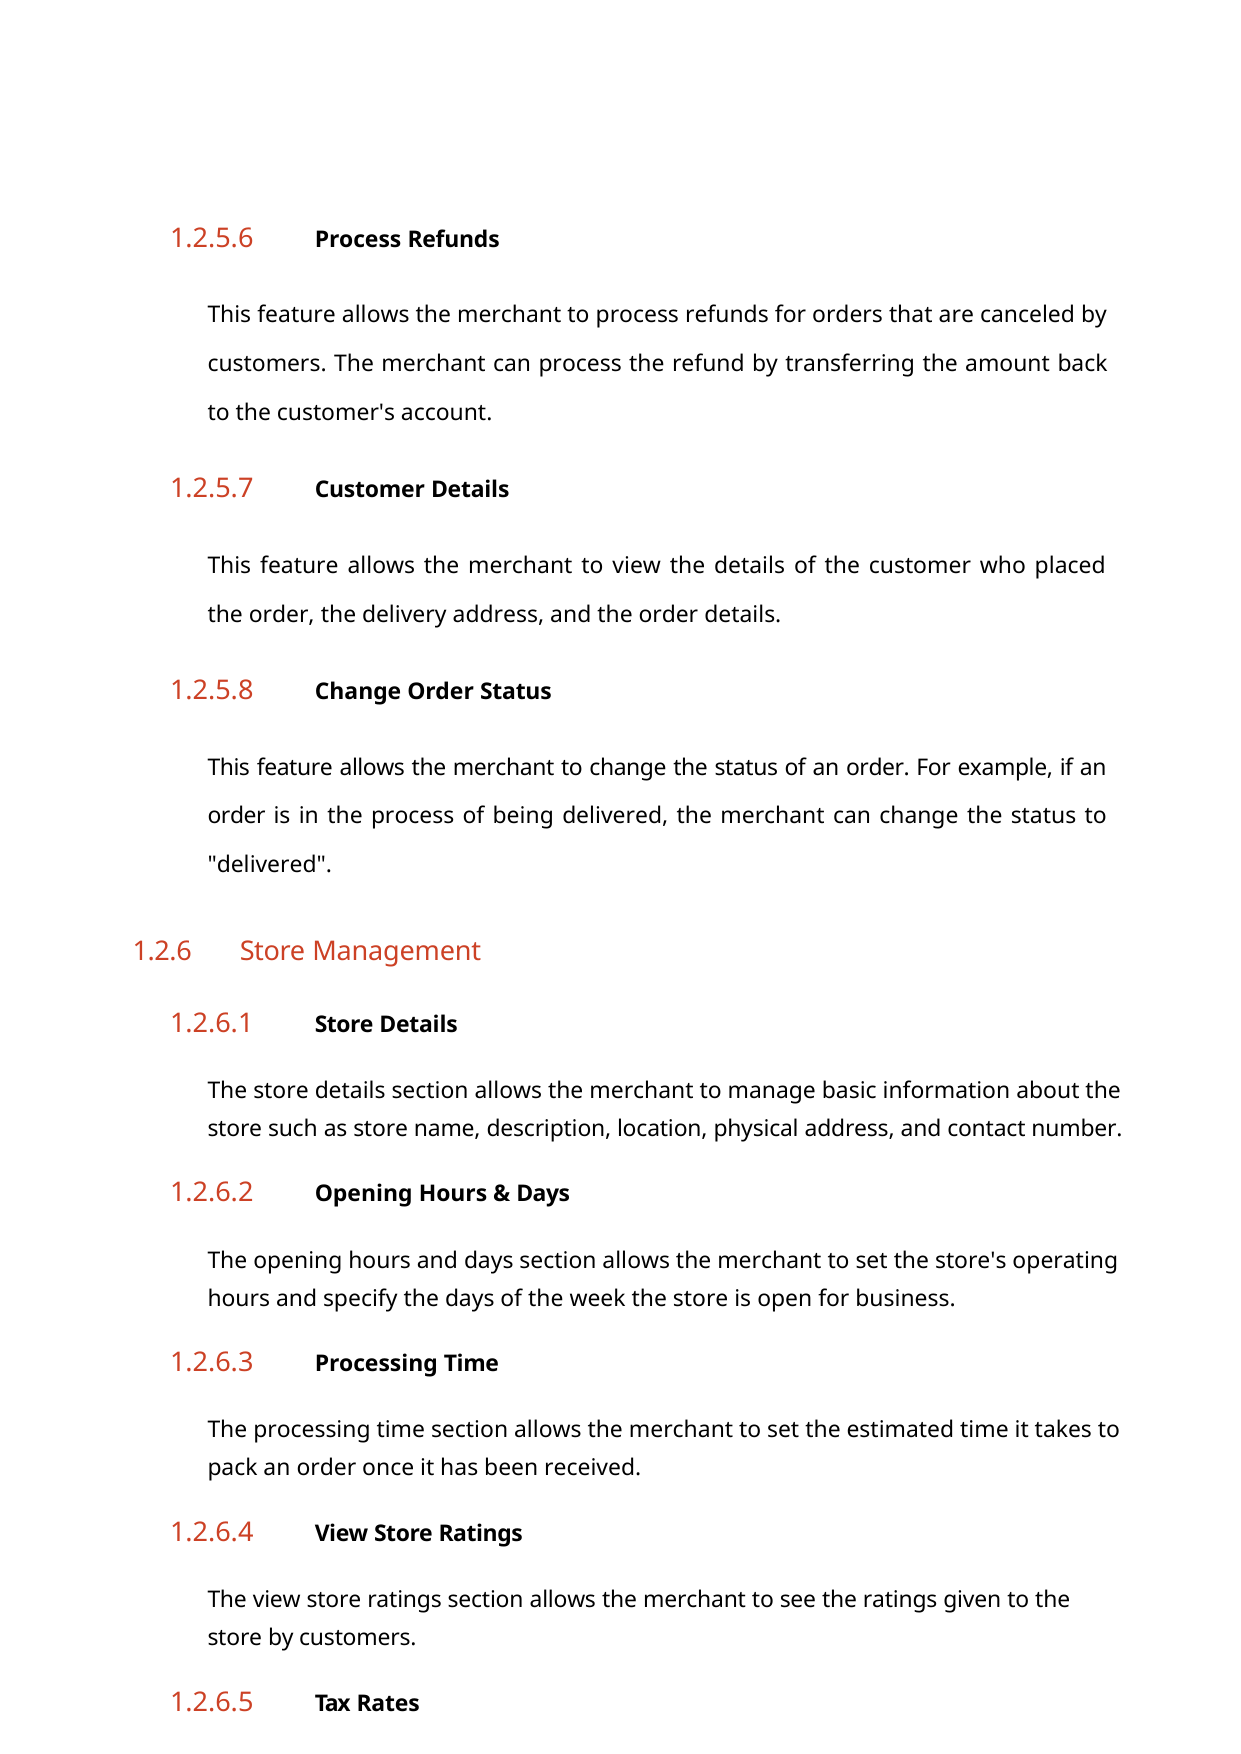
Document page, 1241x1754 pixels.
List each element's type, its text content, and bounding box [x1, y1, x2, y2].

text The store details section allows the merchant to manage basic information about the store such as store name, description, location, physical address, and contact number. [207, 1074, 1125, 1143]
subtitle Store Management [132, 931, 1226, 968]
list Change Order Status [170, 670, 1226, 707]
text The opening hours and days section allows the merchant to set the store's operating hours and specify the days of the week the store is open for business. [207, 1244, 1125, 1313]
list Store Details [170, 1003, 1226, 1040]
list Processing Time [170, 1343, 1226, 1379]
text This feature allows the merchant to change the status of an order. For example, if an order is in the process of being delivered, the merchant can change the status to "delivered". [207, 751, 1108, 879]
list Opening Hours & Days [170, 1173, 1226, 1210]
text The processing time section allows the merchant to set the estimated time it takes to pack an order once it has been received. [207, 1413, 1125, 1482]
list Tax Rates [170, 1682, 1226, 1719]
text This feature allows the merchant to view the details of the customer who placed the order, the delivery address, and the order details. [207, 549, 1107, 629]
text This feature allows the merchant to process refunds for orders that are canceled by customers. The merchant can process the refund by transferring the amount back to the customer's account. [207, 298, 1108, 427]
list Customer Details [170, 468, 1226, 505]
text The view store ratings section allows the merchant to see the ratings given to the store by customers. [207, 1583, 1125, 1652]
list Process Refunds [170, 218, 1226, 255]
list View Store Ratings [170, 1512, 1226, 1549]
